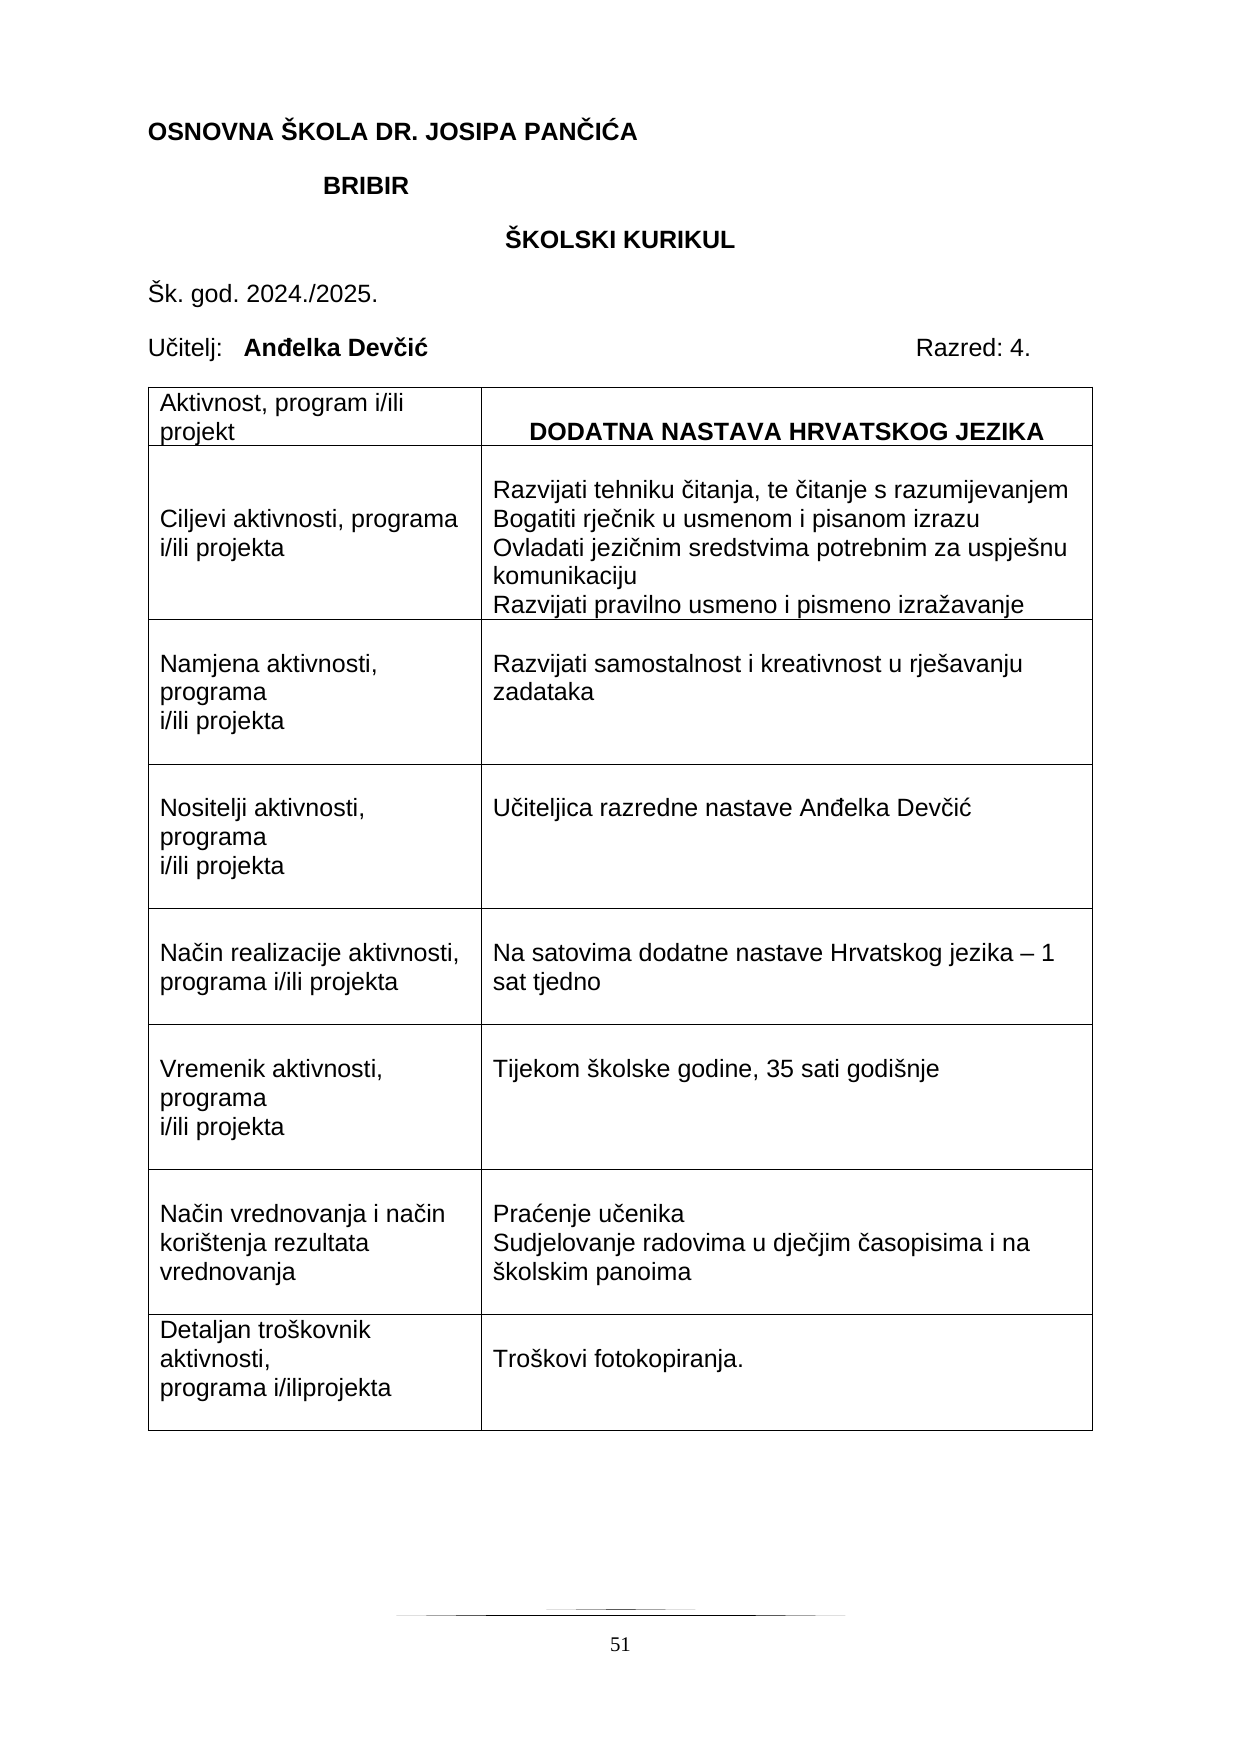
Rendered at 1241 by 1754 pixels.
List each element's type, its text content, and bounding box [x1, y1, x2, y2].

table_header Aktivnost, program i/ili projekt [149, 388, 481, 445]
text BRIBIR [148, 171, 1092, 200]
table_header DODATNA NASTAVA HRVATSKOG JEZIKA [482, 388, 1092, 445]
text OSNOVNA ŠKOLA DR. JOSIPA PANČIĆA [148, 117, 1092, 146]
table_cell Razvijati samostalnost i kreativnost u rješavanju zadataka [482, 620, 1092, 763]
text ŠKOLSKI KURIKUL [148, 225, 1092, 254]
table_cell Način realizacije aktivnosti, programa i/ili projekta [149, 909, 481, 1024]
table_cell Način vrednovanja i način korištenja rezultata vrednovanja [149, 1170, 481, 1314]
table_cell Detaljan troškovnik aktivnosti, programa i/iliprojekta [149, 1315, 481, 1430]
table_cell Učiteljica razredne nastave Anđelka Devčić [482, 765, 1092, 908]
table_cell Tijekom školske godine, 35 sati godišnje [482, 1025, 1092, 1169]
text Učitelj: Anđelka Devčić Razred: 4. [148, 333, 1092, 362]
table_cell Troškovi fotokopiranja. [482, 1315, 1092, 1430]
table_cell Razvijati tehniku čitanja, te čitanje s razumijevanjem Bogatiti rječnik u usmenom i pisanom izrazu Ovladati jezičnim sredstvima potrebnim za uspješnu komunikaciju Razvijati pravilno usmeno i pismeno izražavanje [482, 446, 1092, 619]
text Šk. god. 2024./2025. [148, 279, 1092, 308]
table_cell Vremenik aktivnosti, programa i/ili projekta [149, 1025, 481, 1169]
table_cell Ciljevi aktivnosti, programa i/ili projekta [149, 446, 481, 619]
table_cell Praćenje učenika Sudjelovanje radovima u dječjim časopisima i na školskim panoima [482, 1170, 1092, 1314]
table_cell Na satovima dodatne nastave Hrvatskog jezika – 1 sat tjedno [482, 909, 1092, 1024]
table_cell Nositelji aktivnosti, programa i/ili projekta [149, 765, 481, 908]
table_cell Namjena aktivnosti, programa i/ili projekta [149, 620, 481, 763]
